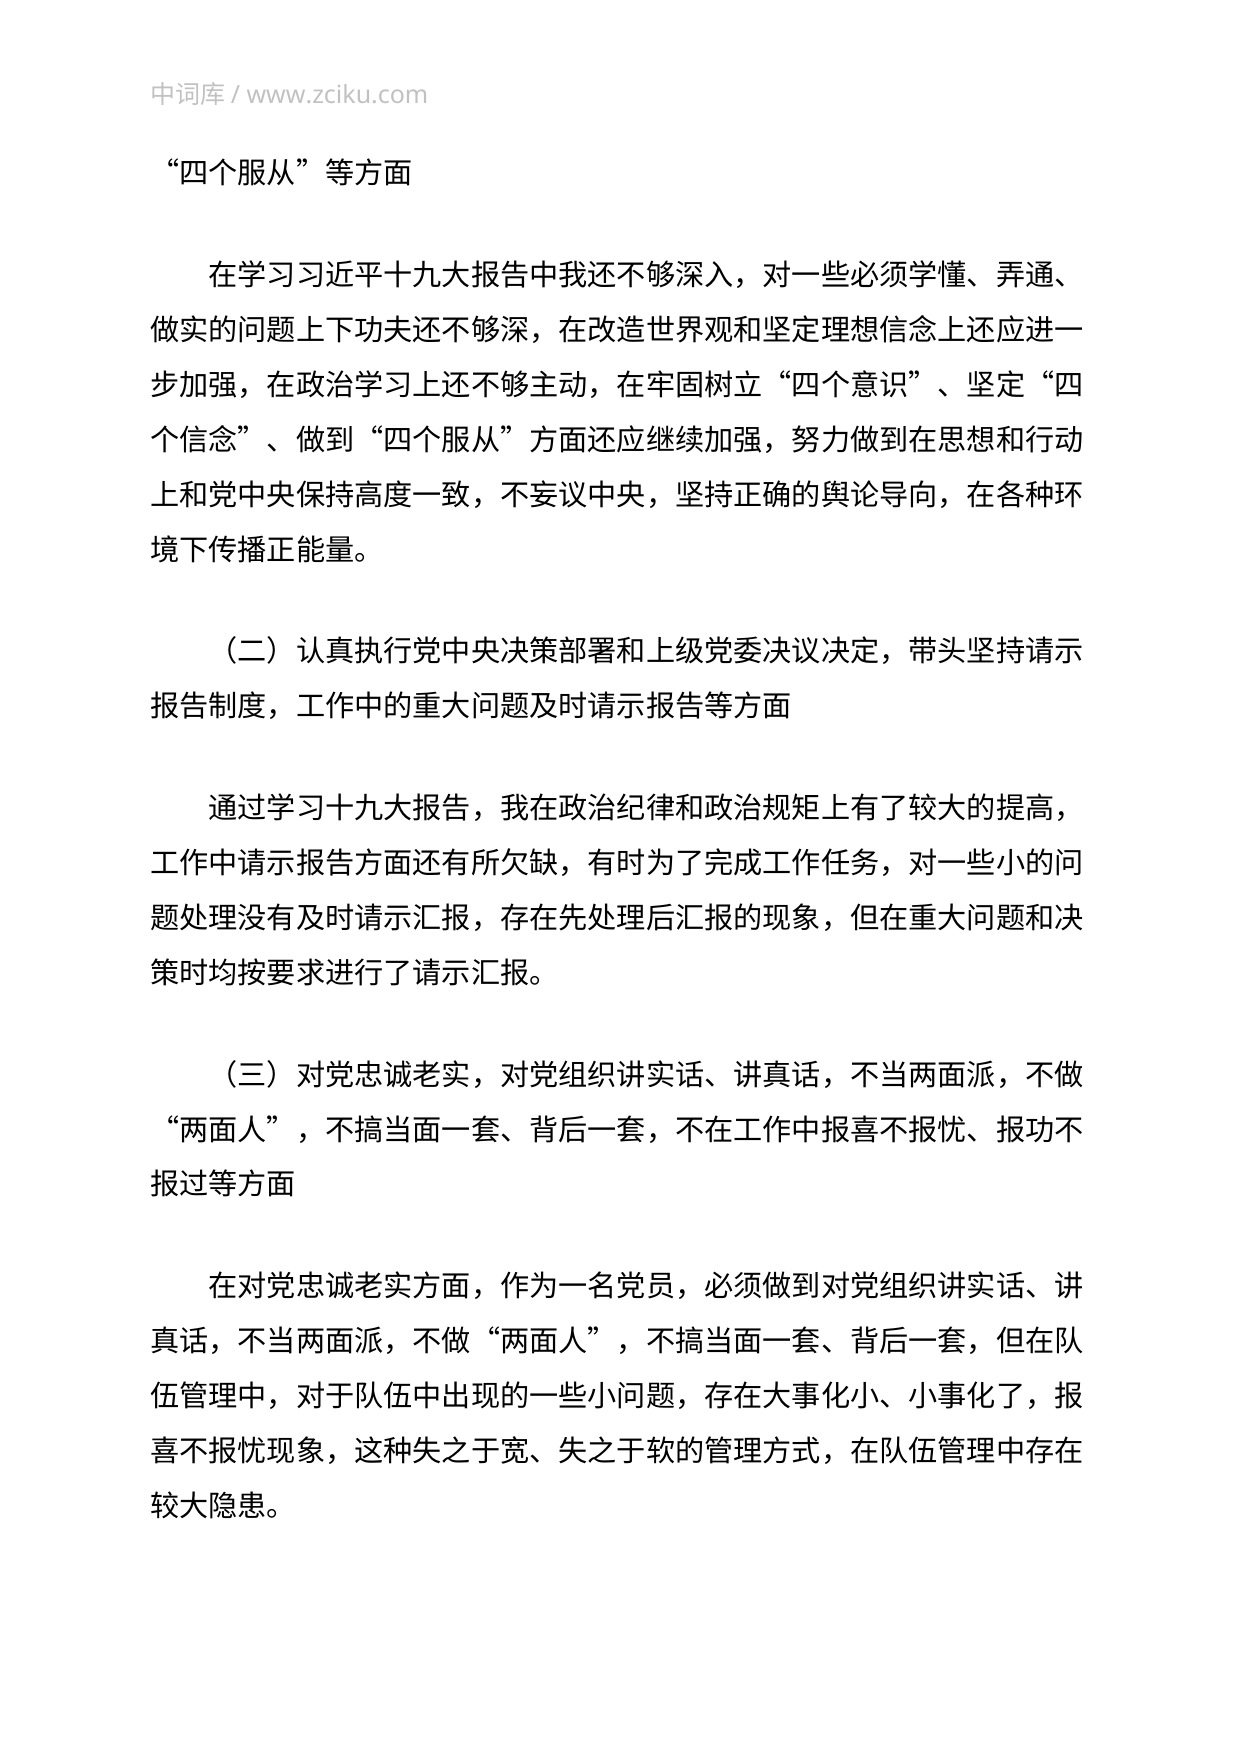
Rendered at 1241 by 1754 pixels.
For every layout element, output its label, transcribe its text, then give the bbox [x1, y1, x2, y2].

text 在对党忠诚老实方面，作为一名党员，必须做到对党组织讲实话、讲真话，不当两面派，不做“两面人”，不搞当面一套、背后一套，但在队伍管理中，对于队伍中出现的一些小问题，存在大事化小、小事化了，报喜不报忧现象，这种失之于宽、失之于软的管理方式，在队伍管理中存在较大隐患。 [150, 1263, 1090, 1524]
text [150, 150, 1090, 192]
text （二）认真执行党中央决策部署和上级党委决议决定，带头坚持请示报告制度，工作中的重大问题及时请示报告等方面 [150, 628, 1090, 725]
text （三）对党忠诚老实，对党组织讲实话、讲真话，不当两面派，不做“两面人”，不搞当面一套、背后一套，不在工作中报喜不报忧、报功不报过等方面 [150, 1051, 1090, 1203]
text 通过学习十九大报告，我在政治纪律和政治规矩上有了较大的提高，工作中请示报告方面还有所欠缺，有时为了完成工作任务，对一些小的问题处理没有及时请示汇报，存在先处理后汇报的现象，但在重大问题和决策时均按要求进行了请示汇报。 [150, 785, 1090, 992]
text 在学习习近平十九大报告中我还不够深入，对一些必须学懂、弄通、做实的问题上下功夫还不够深，在改造世界观和坚定理想信念上还应进一步加强，在政治学习上还不够主动，在牢固树立“四个意识”、坚定“四个信念”、做到“四个服从”方面还应继续加强，努力做到在思想和行动上和党中央保持高度一致，不妄议中央，坚持正确的舆论导向，在各种环境下传播正能量。 [150, 252, 1090, 568]
